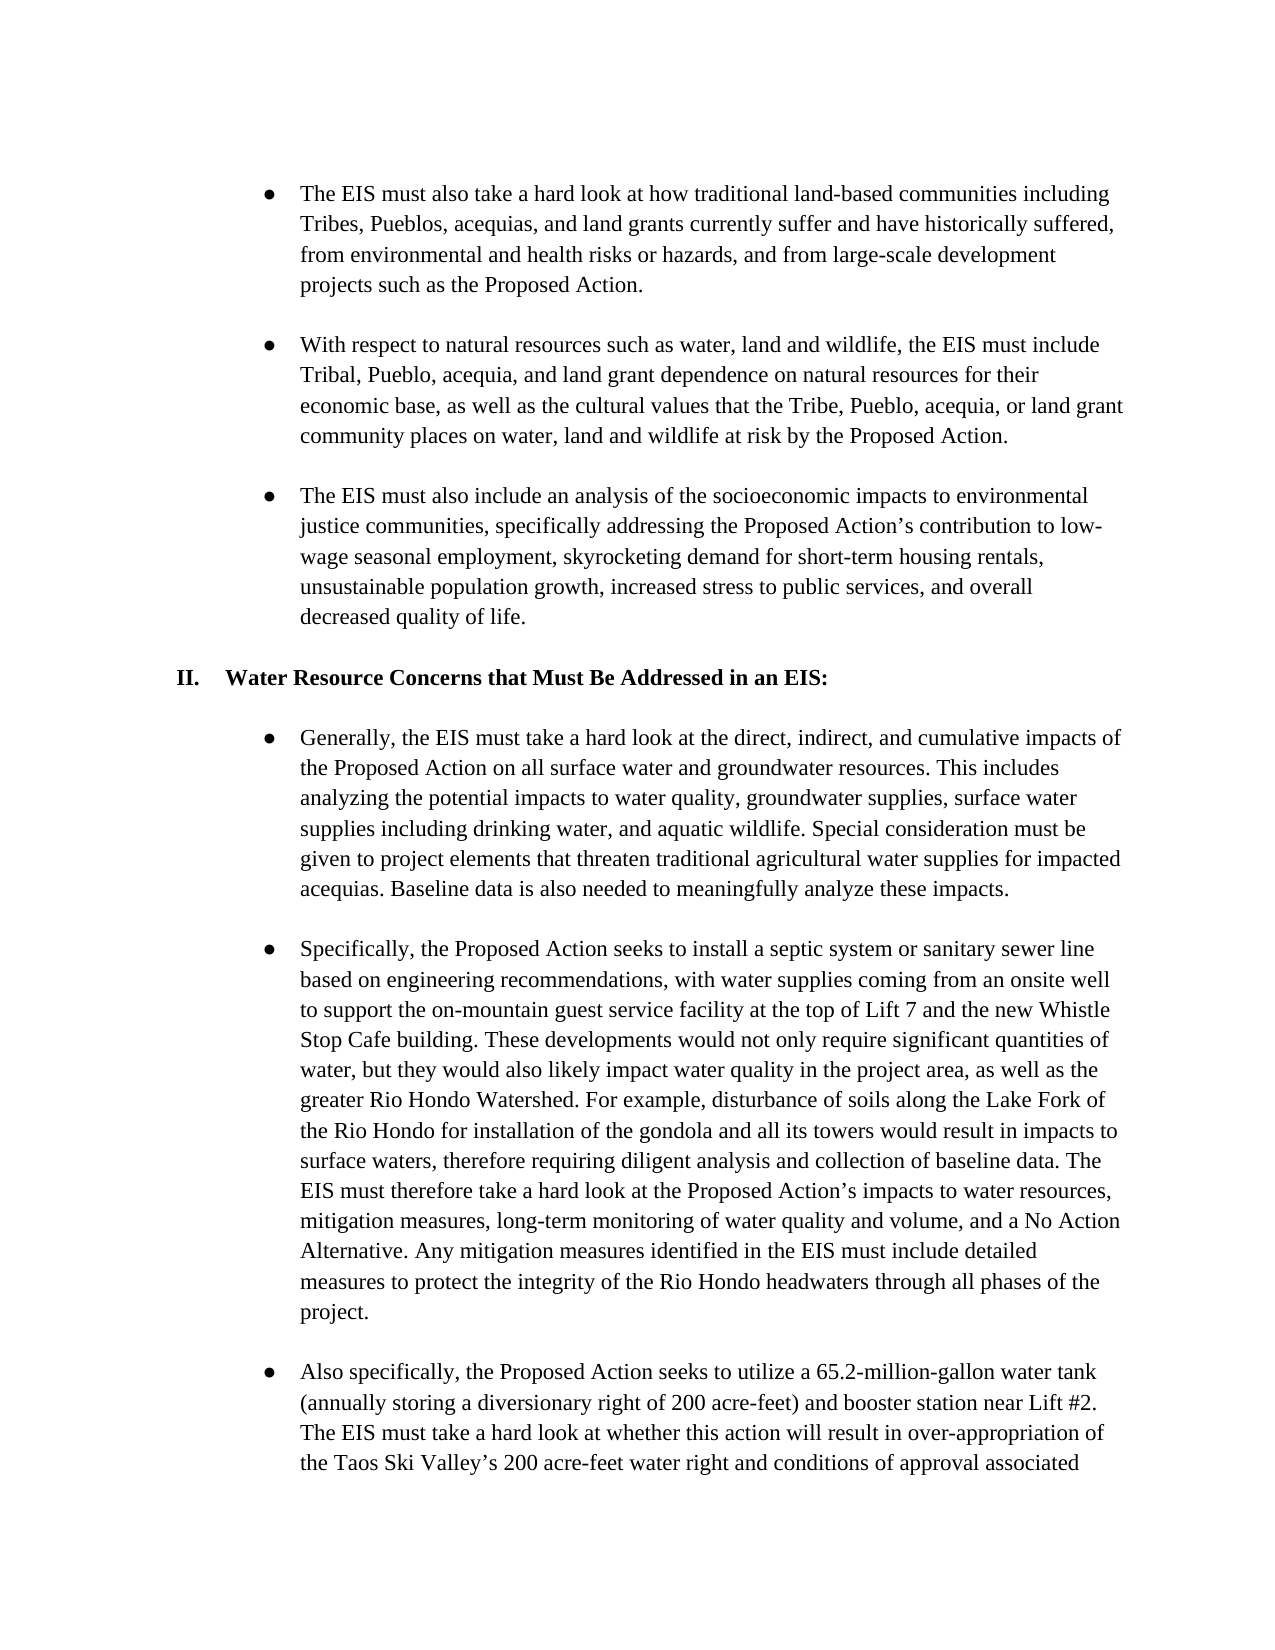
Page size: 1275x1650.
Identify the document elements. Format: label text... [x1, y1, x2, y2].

list With respect to natural resources such as water, land and wildlife, the EIS must include Tribal, Pueblo, acequia, and land grant dependence on natural resources for their economic base, as well as the cultural values that the Tribe, Pueblo, acequia, or land grant community places on water, land and wildlife at risk by the Proposed Action. [262, 331, 1125, 448]
list Water Resource Concerns that Must Be Addressed in an EIS: [176, 663, 1125, 690]
list The EIS must also take a hard look at how traditional land-based communities including Tribes, Pueblos, acequias, and land grants currently suffer and have historically suffered, from environmental and health risks or hazards, and from large-scale development projects such as the Proposed Action. [262, 180, 1125, 297]
list Generally, the EIS must take a hard look at the direct, indirect, and cumulative impacts of the Proposed Action on all surface water and groundwater resources. This includes analyzing the potential impacts to water quality, groundwater supplies, surface water supplies including drinking water, and aquatic wildlife. Special consideration must be given to project elements that threaten traditional agricultural water supplies for impacted acequias. Baseline data is also needed to meaningfully analyze these impacts. [262, 724, 1125, 901]
list Specifically, the Proposed Action seeks to install a septic system or sanitary sewer line based on engineering recommendations, with water supplies coming from an onsite well to support the on-mountain guest service facility at the top of Lift 7 and the new Whistle Stop Cafe building. These developments would not only require significant quantities of water, but they would also likely impact water quality in the project area, as well as the greater Rio Hondo Watershed. For example, disturbance of soils along the Lake Fork of the Rio Hondo for installation of the gondola and all its towers would result in impacts to surface waters, therefore requiring diligent analysis and collection of baseline data. The EIS must therefore take a hard look at the Proposed Action’s impacts to water resources, mitigation measures, long-term monitoring of water quality and volume, and a No Action Alternative. Any mitigation measures identified in the EIS must include detailed measures to protect the integrity of the Rio Hondo headwaters through all phases of the project. [262, 935, 1125, 1324]
list The EIS must also include an analysis of the socioeconomic impacts to environmental justice communities, specifically addressing the Proposed Action’s contribution to low-wage seasonal employment, skyrocketing demand for short-term housing rentals, unsustainable population growth, increased stress to public services, and overall decreased quality of life. [262, 482, 1125, 629]
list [262, 1358, 1125, 1475]
